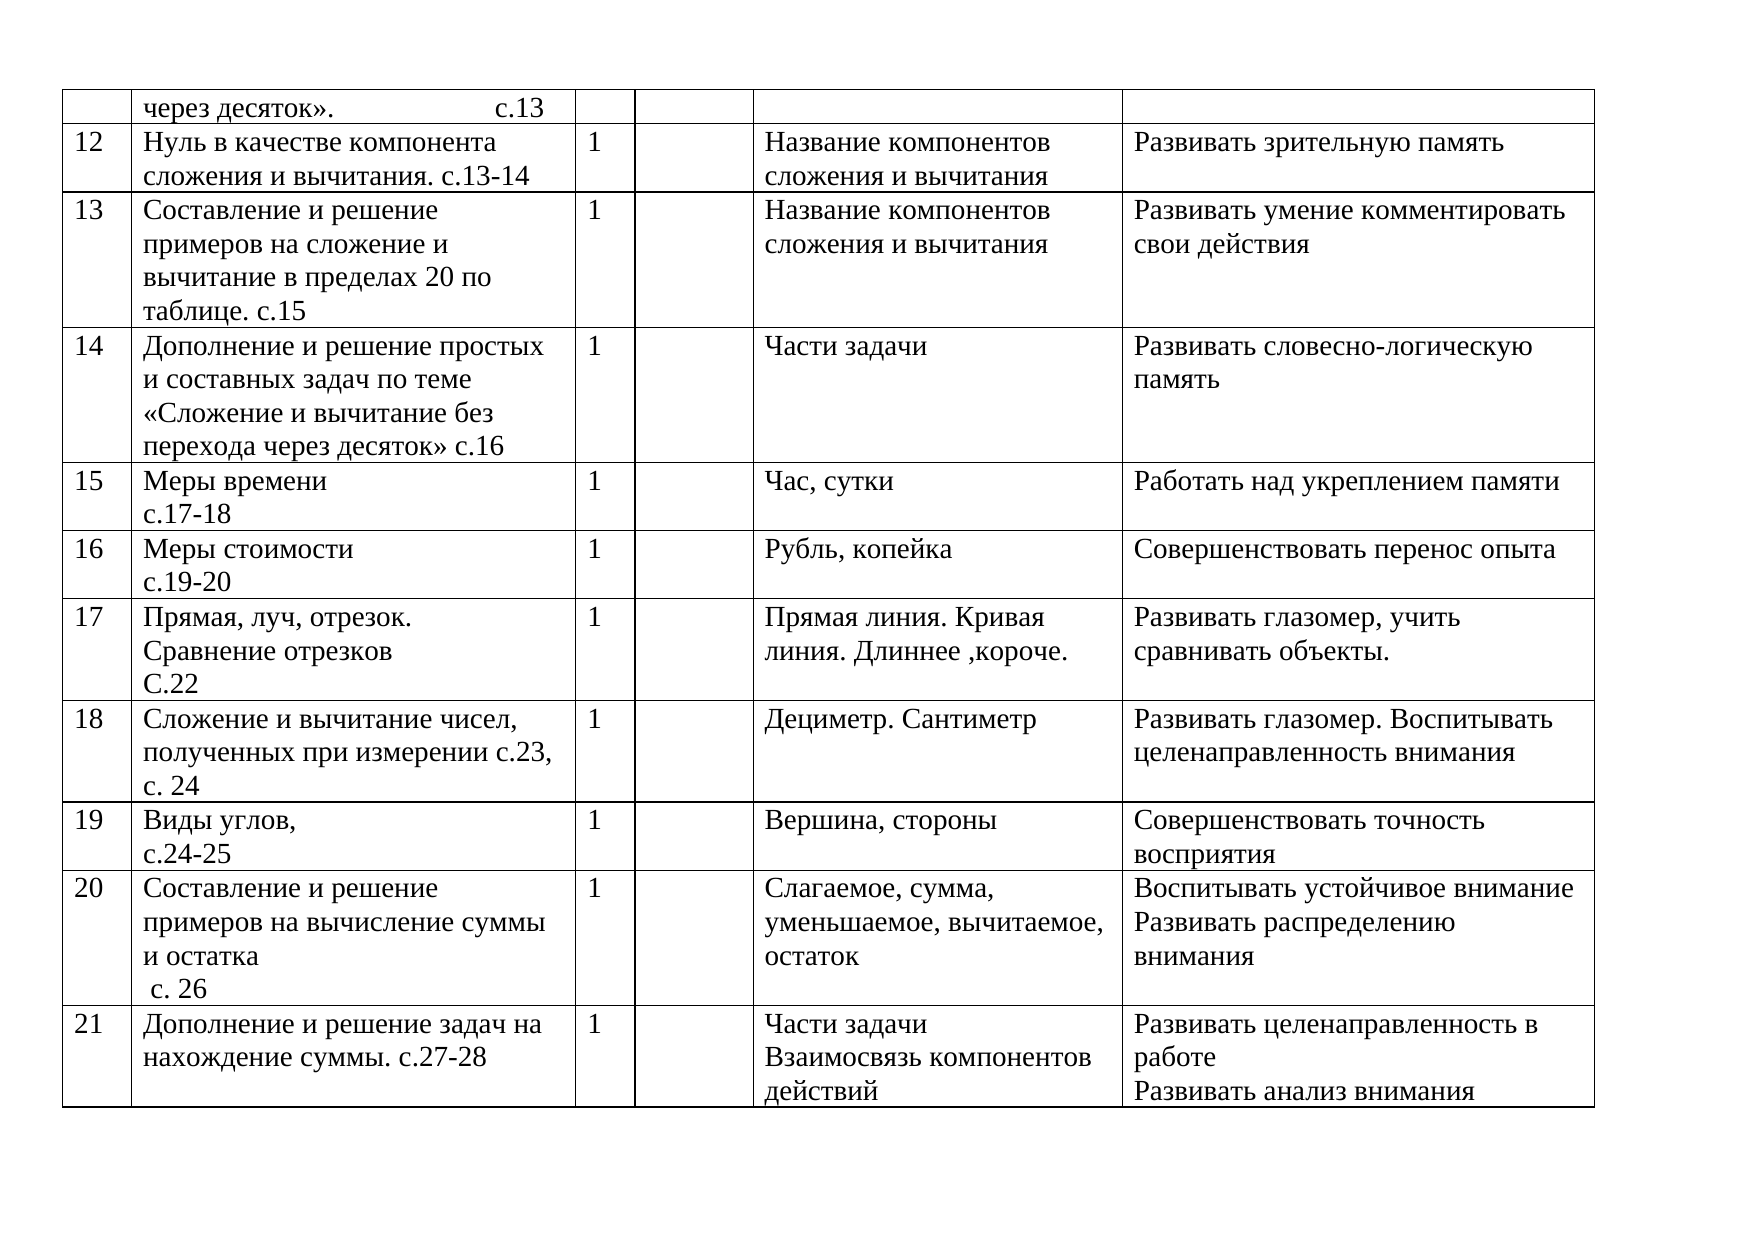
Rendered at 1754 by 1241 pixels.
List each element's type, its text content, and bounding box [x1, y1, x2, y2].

table_cell [636, 90, 753, 123]
table_cell 1 [576, 124, 634, 191]
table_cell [132, 90, 575, 123]
table_cell Работать над укреплением памяти [1123, 463, 1594, 530]
table_cell [636, 599, 753, 700]
table_cell Развивать глазомер, учить сравнивать объекты. [1123, 599, 1594, 700]
table_cell Слагаемое, сумма, уменьшаемое, вычитаемое, остаток [754, 871, 1122, 1005]
table_cell [636, 871, 753, 1005]
table_cell Развивать целенаправленность в работе Развивать анализ внимания [1123, 1006, 1594, 1106]
table_cell [636, 701, 753, 801]
table_cell Виды углов, с.24-25 [132, 803, 575, 869]
table_cell 16 [63, 531, 131, 598]
table_cell Составление и решение примеров на вычисление суммы и остатка с. 26 [132, 871, 575, 1005]
table_cell 20 [63, 871, 131, 1005]
table_cell Меры стоимости с.19-20 [132, 531, 575, 598]
table_cell Дециметр. Сантиметр [754, 701, 1122, 801]
table_cell 1 [576, 531, 634, 598]
table_cell 12 [63, 124, 131, 191]
table_cell [636, 463, 753, 530]
table_cell [636, 1006, 753, 1106]
table_cell [636, 803, 753, 869]
table_cell Час, сутки [754, 463, 1122, 530]
table_cell Воспитывать устойчивое внимание Развивать распределению внимания [1123, 871, 1594, 1005]
table_cell 1 [576, 871, 634, 1005]
table_cell 14 [63, 328, 131, 462]
table_cell 1 [576, 463, 634, 530]
table_cell Дополнение и решение простых и составных задач по теме «Сложение и вычитание без перехода через десяток» с.16 [132, 328, 575, 462]
table_cell 13 [63, 193, 131, 327]
table_cell [636, 328, 753, 462]
table_cell 1 [576, 599, 634, 700]
table_cell Название компонентов сложения и вычитания [754, 193, 1122, 327]
table_cell 1 [576, 90, 634, 123]
table_cell Развивать глазомер. Воспитывать целенаправленность внимания [1123, 701, 1594, 801]
table_cell Дополнение и решение задач на нахождение суммы. с.27-28 [132, 1006, 575, 1106]
table_cell Рубль, копейка [754, 531, 1122, 598]
table_cell Прямая, луч, отрезок. Сравнение отрезков С.22 [132, 599, 575, 700]
table_cell Название компонентов сложения и вычитания [754, 124, 1122, 191]
table_cell 18 [63, 701, 131, 801]
table_cell [636, 124, 753, 191]
table_cell Меры времени с.17-18 [132, 463, 575, 530]
table_cell Прямая линия. Кривая линия. Длиннее ,короче. [754, 599, 1122, 700]
table_cell Сложение и вычитание чисел, полученных при измерении с.23, с. 24 [132, 701, 575, 801]
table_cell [1123, 90, 1594, 123]
table_cell 1 [576, 1006, 634, 1106]
table_cell Части задачи [754, 328, 1122, 462]
table_cell 1 [576, 803, 634, 869]
table_cell 19 [63, 803, 131, 869]
table_cell 1 [576, 701, 634, 801]
table_cell 1 [576, 328, 634, 462]
table_cell [636, 193, 753, 327]
table_cell Совершенствовать перенос опыта [1123, 531, 1594, 598]
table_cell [754, 90, 1122, 123]
table_cell 11 [63, 90, 131, 123]
table_cell Совершенствовать точность восприятия [1123, 803, 1594, 869]
table_cell [636, 531, 753, 598]
table_cell Развивать умение комментировать свои действия [1123, 193, 1594, 327]
table_cell 17 [63, 599, 131, 700]
table_cell Развивать зрительную память [1123, 124, 1594, 191]
table_cell Вершина, стороны [754, 803, 1122, 869]
table_cell 21 [63, 1006, 131, 1106]
table_cell 1 [576, 193, 634, 327]
table_cell Развивать словесно-логическую память [1123, 328, 1594, 462]
table_cell Составление и решение примеров на сложение и вычитание в пределах 20 по таблице. с.15 [132, 193, 575, 327]
table_cell 15 [63, 463, 131, 530]
table_cell Нуль в качестве компонента сложения и вычитания. с.13-14 [132, 124, 575, 191]
table_cell Части задачи Взаимосвязь компонентов действий [754, 1006, 1122, 1106]
